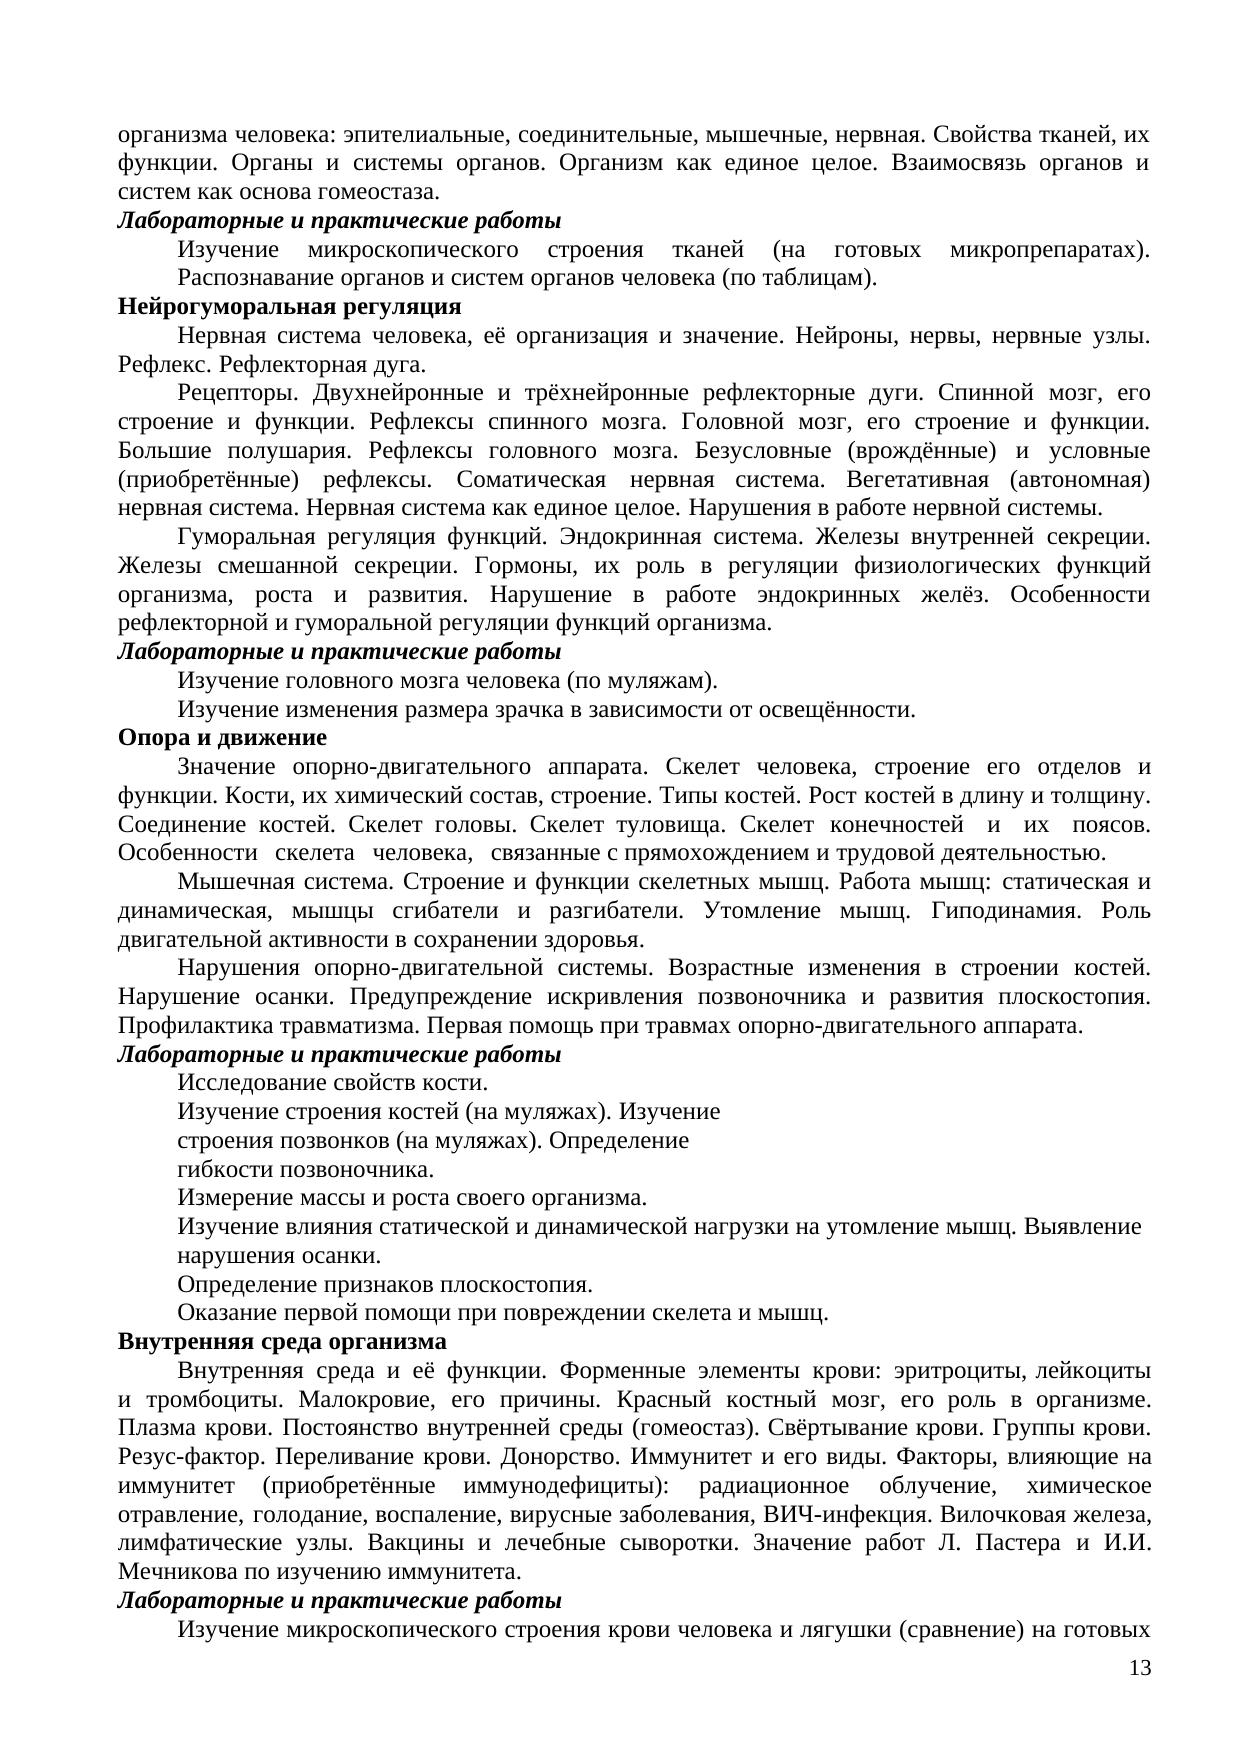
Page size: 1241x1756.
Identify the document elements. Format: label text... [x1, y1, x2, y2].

subtitle Нейрогуморальная регуляция [118, 291, 1165, 320]
text Изучение влияния статической и динамической нагрузки на утомление мышц. Выявление нарушения осанки. [177, 1211, 1165, 1269]
subtitle Лабораторные и практические работы [118, 1585, 1165, 1614]
text Изучение изменения размера зрачка в зависимости от освещённости. [177, 694, 1165, 722]
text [118, 1614, 1151, 1642]
text Определение признаков плоскостопия. [177, 1269, 1165, 1297]
text Изучение строения костей (на муляжах). Изучение строения позвонков (на муляжах). Определение гибкости позвоночника. [177, 1096, 729, 1182]
text Гуморальная регуляция функций. Эндокринная система. Железы внутренней секреции. Железы смешанной секреции. Гормоны, их роль в регуляции физиологических функций организма, роста и развития. Нарушение в работе эндокринных желёз. Особенности рефлекторной и гуморальной регуляции функций организма. [118, 521, 1151, 636]
text Значение опорно-двигательного аппарата. Скелет человека, строение его отделов и функции. Кости, их химический состав, строение. Типы костей. Рост костей в длину и толщину. Соединение костей. Скелет головы. Скелет туловища. Скелет конечностей и их поясов. Особенности скелета человека, связанные с прямохождением и трудовой деятельностью. [118, 751, 1151, 866]
subtitle Лабораторные и практические работы [118, 636, 1165, 665]
subtitle Внутренняя среда организма [118, 1326, 1165, 1355]
subtitle Лабораторные и практические работы [118, 205, 1165, 234]
text Мышечная система. Строение и функции скелетных мышц. Работа мышц: статическая и динамическая, мышцы сгибатели и разгибатели. Утомление мышц. Гиподинамия. Роль двигательной активности в сохранении здоровья. [118, 866, 1151, 952]
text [118, 119, 1151, 205]
text Внутренняя среда и её функции. Форменные элементы крови: эритроциты, лейкоциты и тромбоциты. Малокровие, его причины. Красный костный мозг, его роль в организме. Плазма крови. Постоянство внутренней среды (гомеостаз). Свёртывание крови. Группы крови. Резус-фактор. Переливание крови. Донорство. Иммунитет и его виды. Факторы, влияющие на иммунитет (приобретённые иммунодефициты): радиационное облучение, химическое отравление, голодание, воспаление, вирусные заболевания, ВИЧ-инфекция. Вилочковая железа, лимфатические узлы. Вакцины и лечебные сыворотки. Значение работ Л. Пастера и И.И. Мечникова по изучению иммунитета. [118, 1355, 1152, 1585]
subtitle Лабораторные и практические работы [118, 1039, 1165, 1067]
text Измерение массы и роста своего организма. [177, 1182, 1165, 1211]
text Оказание первой помощи при повреждении скелета и мышц. [177, 1297, 1165, 1326]
text Нарушения опорно-двигательной системы. Возрастные изменения в строении костей. Нарушение осанки. Предупреждение искривления позвоночника и развития плоскостопия. Профилактика травматизма. Первая помощь при травмах опорно-двигательного аппарата. [118, 952, 1151, 1039]
subtitle Опора и движение [118, 722, 1165, 751]
text Рецепторы. Двухнейронные и трёхнейронные рефлекторные дуги. Спинной мозг, его строение и функции. Рефлексы спинного мозга. Головной мозг, его строение и функции. Большие полушария. Рефлексы головного мозга. Безусловные (врождённые) и условные (приобретённые) рефлексы. Соматическая нервная система. Вегетативная (автономная) нервная система. Нервная система как единое целое. Нарушения в работе нервной системы. [118, 377, 1151, 521]
text Нервная система человека, её организация и значение. Нейроны, нервы, нервные узлы. Рефлекс. Рефлекторная дуга. [118, 320, 1151, 377]
text Изучение микроскопического строения тканей (на готовых микропрепаратах). Распознавание органов и систем органов человека (по таблицам). [177, 234, 1150, 291]
text Исследование свойств кости. [177, 1067, 1165, 1096]
text Изучение головного мозга человека (по муляжам). [177, 665, 1165, 694]
